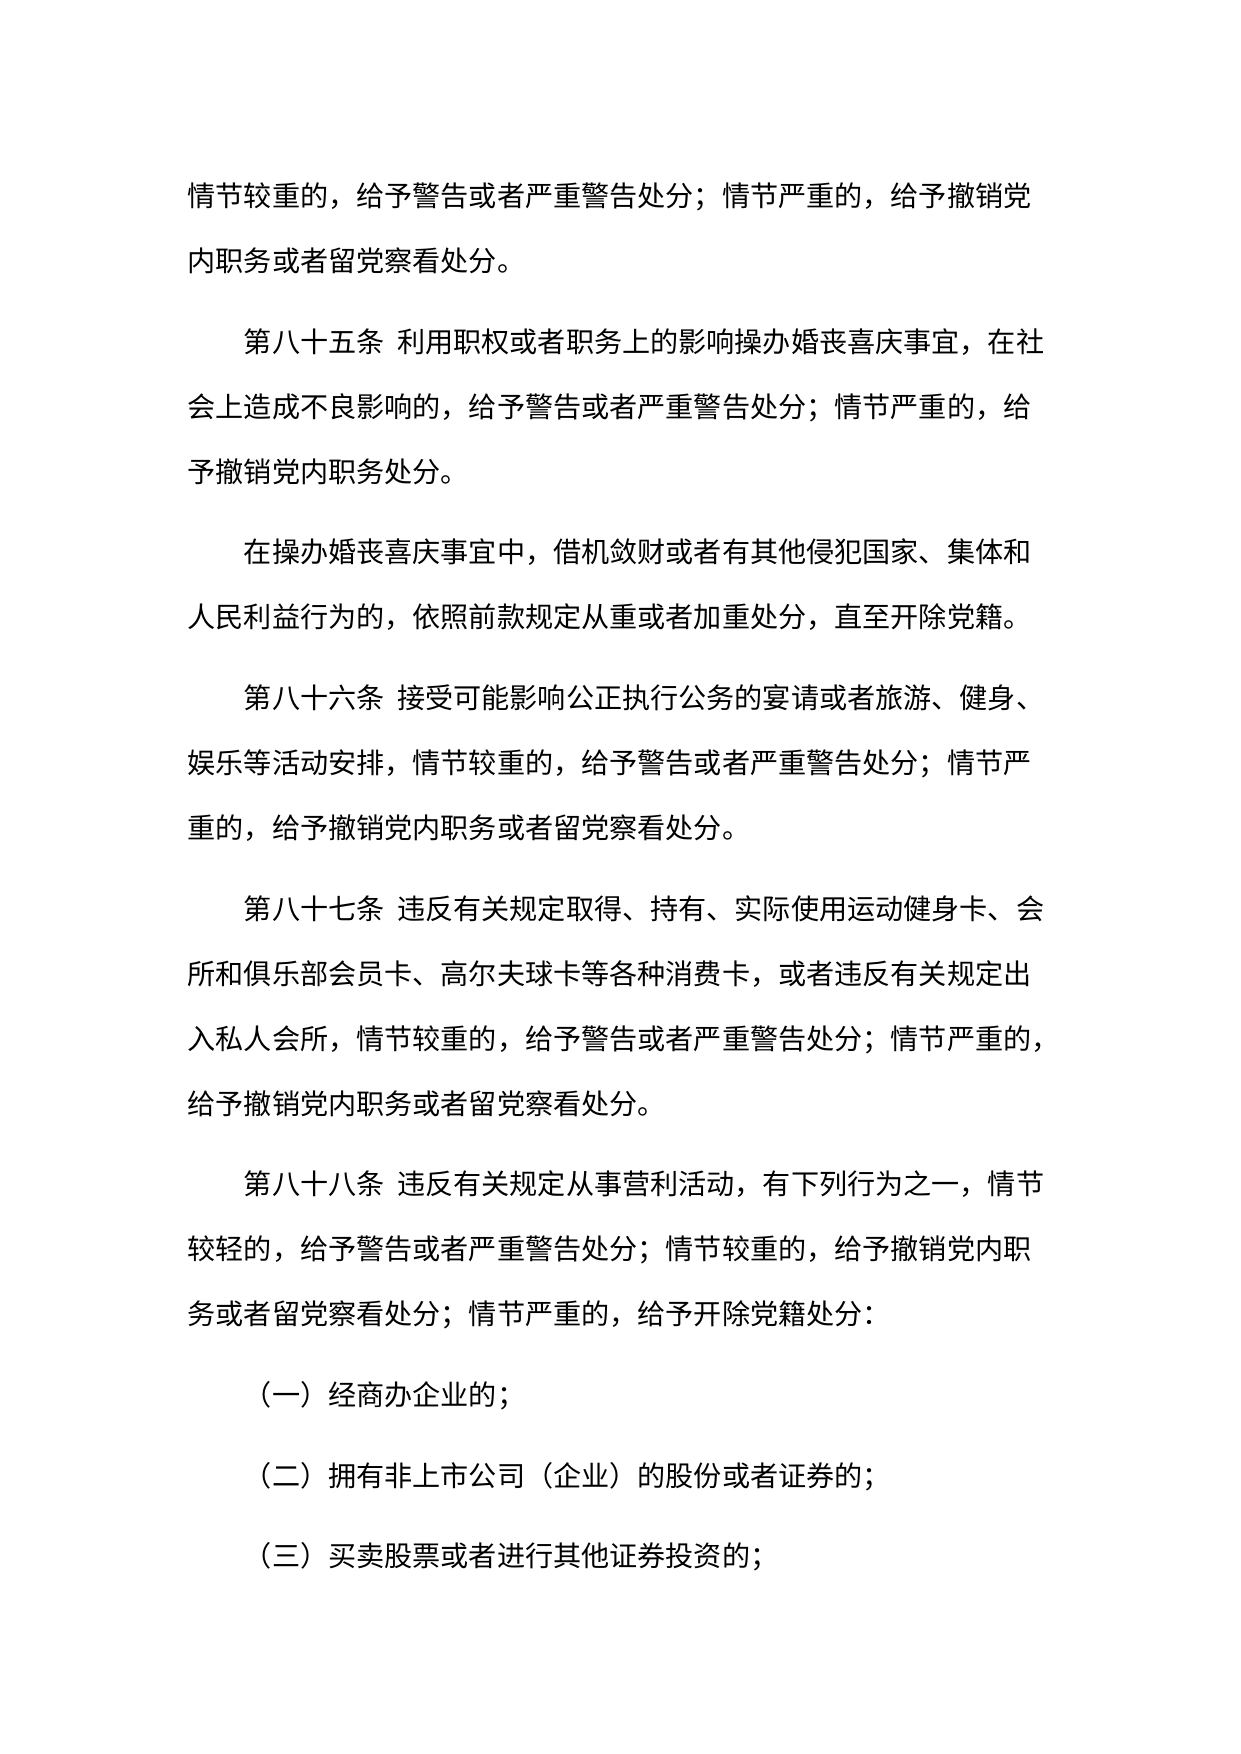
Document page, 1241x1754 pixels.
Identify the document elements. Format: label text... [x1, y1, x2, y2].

text （三）买卖股票或者进行其他证券投资的； [187, 1522, 1053, 1587]
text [187, 162, 1053, 292]
text 第八十五条 利用职权或者职务上的影响操办婚丧喜庆事宜，在社会上造成不良影响的，给予警告或者严重警告处分；情节严重的，给予撤销党内职务处分。 [187, 308, 1053, 503]
text 第八十八条 违反有关规定从事营利活动，有下列行为之一，情节较轻的，给予警告或者严重警告处分；情节较重的，给予撤销党内职务或者留党察看处分；情节严重的，给予开除党籍处分： [187, 1150, 1053, 1345]
text 在操办婚丧喜庆事宜中，借机敛财或者有其他侵犯国家、集体和人民利益行为的，依照前款规定从重或者加重处分，直至开除党籍。 [187, 518, 1053, 648]
text 第八十七条 违反有关规定取得、持有、实际使用运动健身卡、会所和俱乐部会员卡、高尔夫球卡等各种消费卡，或者违反有关规定出入私人会所，情节较重的，给予警告或者严重警告处分；情节严重的，给予撤销党内职务或者留党察看处分。 [187, 874, 1053, 1134]
text 第八十六条 接受可能影响公正执行公务的宴请或者旅游、健身、娱乐等活动安排，情节较重的，给予警告或者严重警告处分；情节严重的，给予撤销党内职务或者留党察看处分。 [187, 664, 1053, 859]
text （一）经商办企业的； [187, 1361, 1053, 1426]
text （二）拥有非上市公司（企业）的股份或者证券的； [187, 1441, 1053, 1506]
